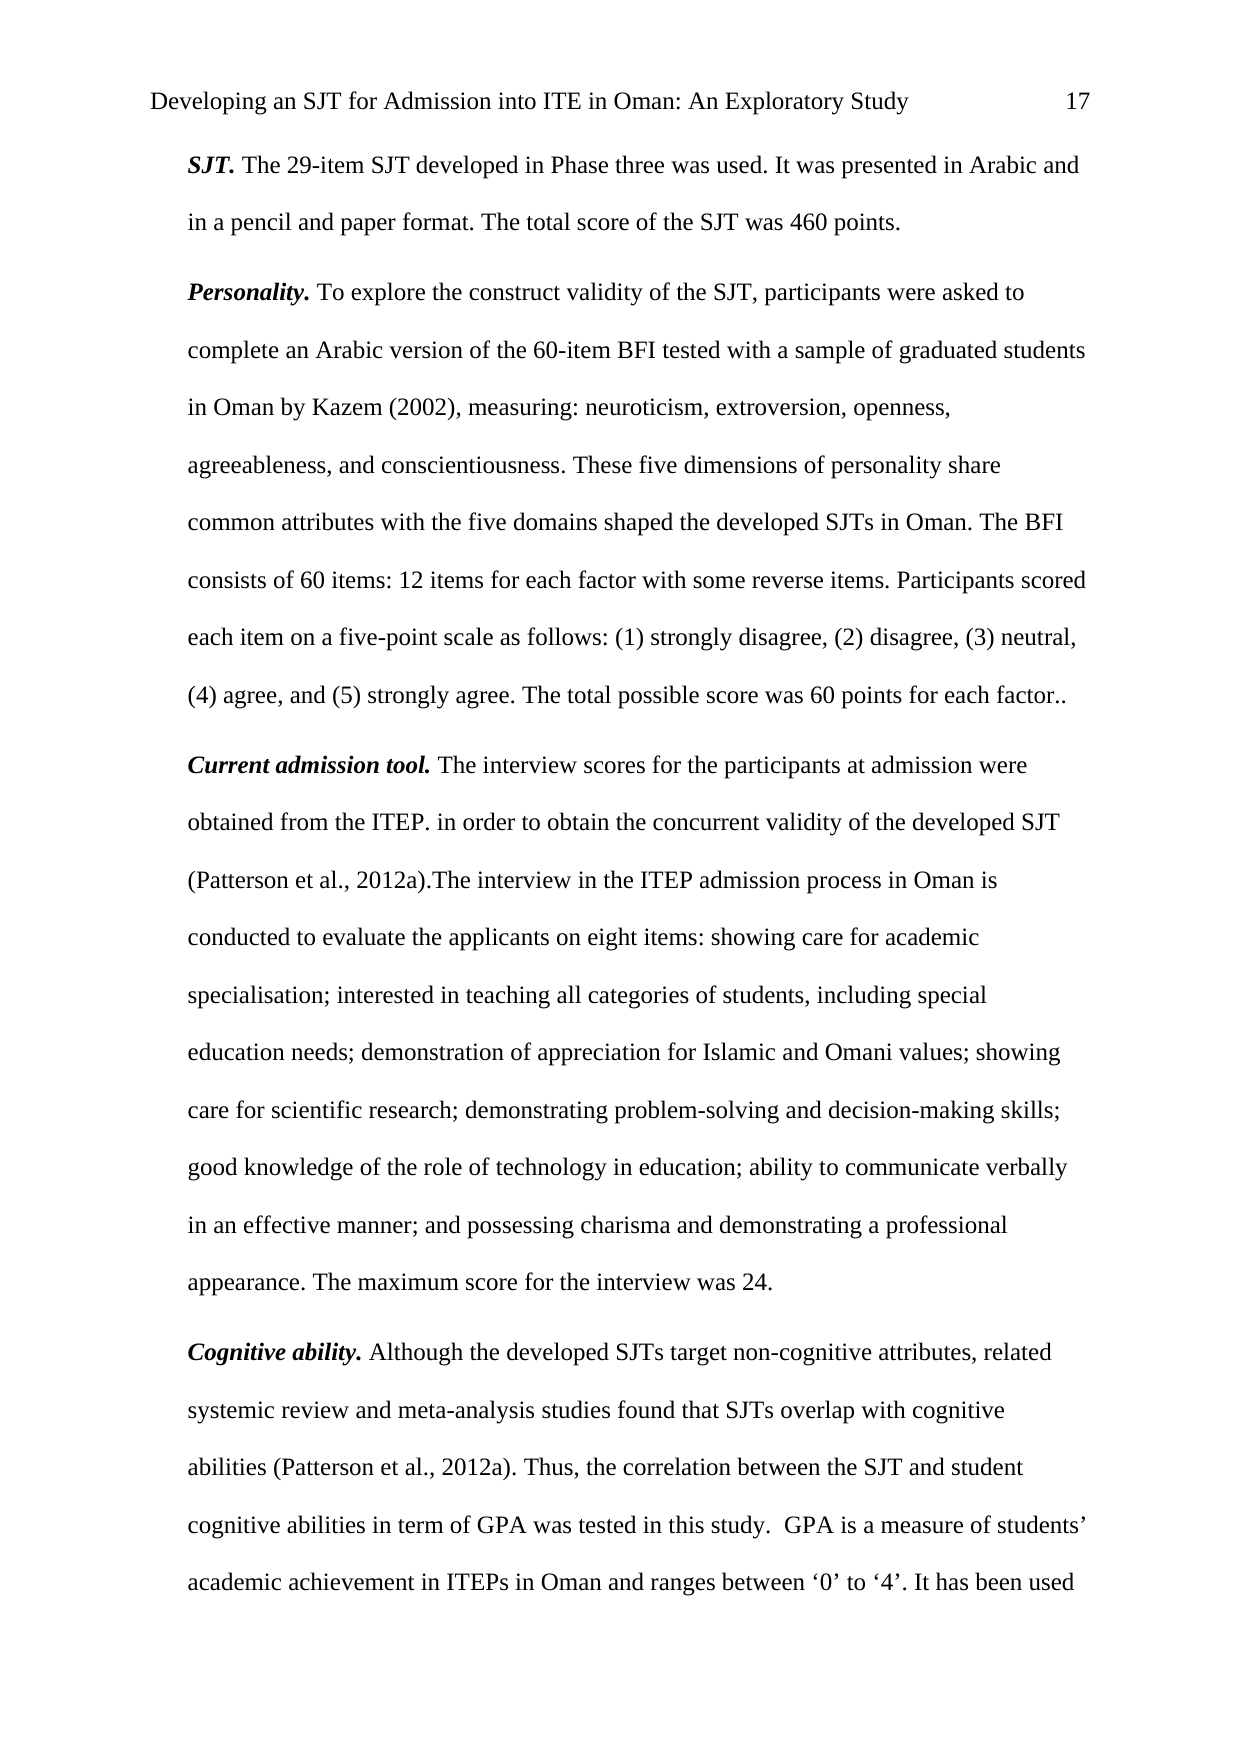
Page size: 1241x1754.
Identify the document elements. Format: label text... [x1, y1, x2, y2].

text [187, 1337, 1090, 1596]
text Current admission tool. The interview scores for the participants at admission were obtained from the ITEP. in order to obtain the concurrent validity of the developed SJT (Patterson et al., 2012a).The interview in the ITEP admission process in Oman is conducted to evaluate the applicants on eight items: showing care for academic specialisation; interested in teaching all categories of students, including special education needs; demonstration of appreciation for Islamic and Omani values; showing care for scientific research; demonstrating problem-solving and decision-making skills; good knowledge of the role of technology in education; ability to communicate verbally in an effective manner; and possessing charisma and demonstrating a professional appearance. The maximum score for the interview was 24. [187, 750, 1090, 1296]
text SJT. The 29-item SJT developed in Phase three was used. It was presented in Arabic and in a pencil and paper format. The total score of the SJT was 460 points. [187, 150, 1090, 236]
text Personality. To explore the construct validity of the SJT, participants were asked to complete an Arabic version of the 60-item BFI tested with a sample of graduated students in Oman by Kazem (2002), measuring: neuroticism, extroversion, openness, agreeableness, and conscientiousness. These five dimensions of personality share common attributes with the five domains shaped the developed SJTs in Oman. The BFI consists of 60 items: 12 items for each factor with some reverse items. Participants scored each item on a five-point scale as follows: (1) strongly disagree, (2) disagree, (3) neutral, (4) agree, and (5) strongly agree. The total possible score was 60 points for each factor.. [187, 277, 1090, 709]
